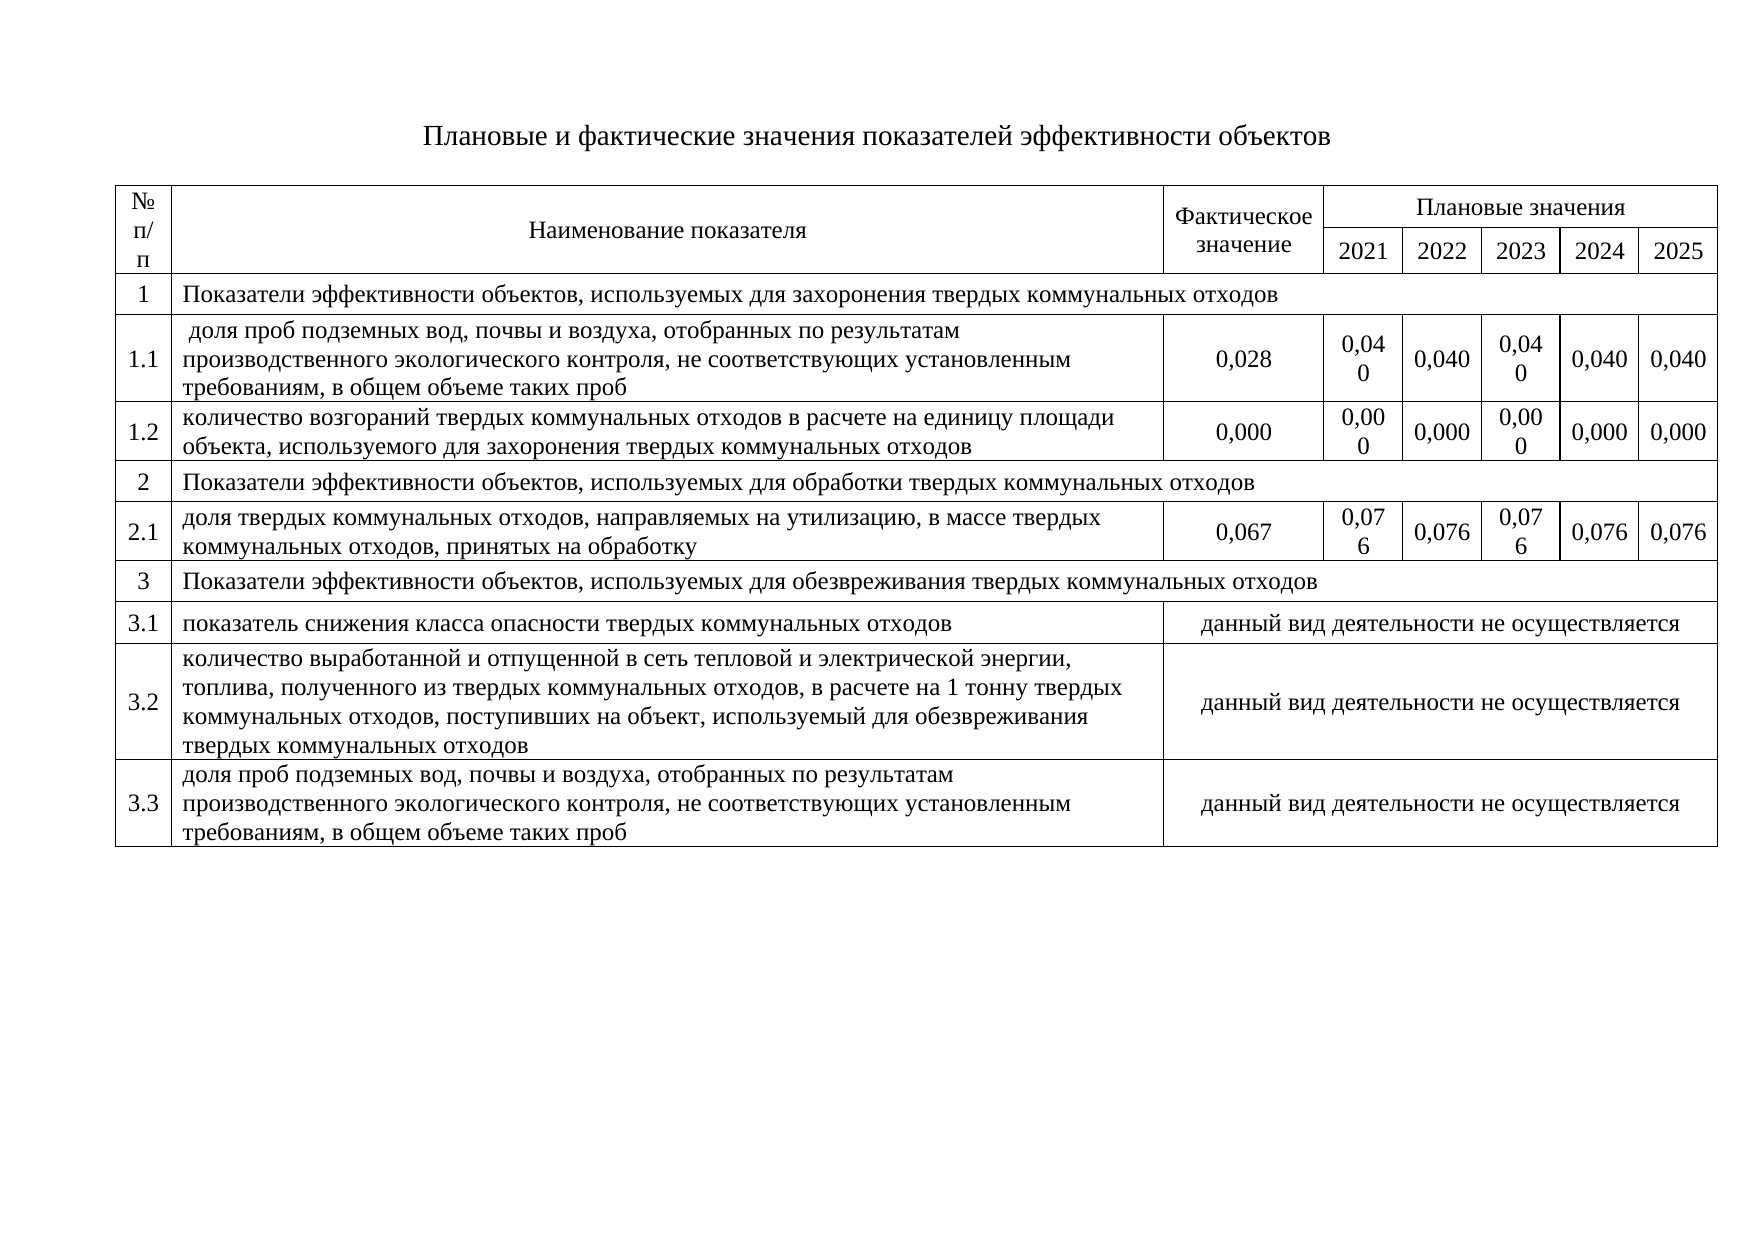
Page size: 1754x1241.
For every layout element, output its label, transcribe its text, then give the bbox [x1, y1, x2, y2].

table_cell 2022 [1403, 228, 1481, 273]
text Плановые и фактические значения показателей эффективности объектов [118, 118, 1636, 152]
table_cell 2024 [1561, 228, 1638, 273]
table_cell 0,076 [1561, 502, 1638, 560]
table_cell 0,076 [1482, 502, 1559, 560]
table_cell 0,000 [1403, 402, 1481, 460]
table_cell Показатели эффективности объектов, используемых для захоронения твердых коммунальных отходов [172, 274, 1717, 314]
table_cell 2 [116, 461, 171, 501]
table_cell данный вид деятельности не осуществляется [1164, 602, 1717, 642]
table_cell 0,067 [1164, 502, 1323, 560]
table_cell 3.2 [116, 644, 171, 758]
table_cell 0,000 [1561, 402, 1638, 460]
table_header Фактическое значение [1164, 186, 1323, 273]
table_cell доля твердых коммунальных отходов, направляемых на утилизацию, в массе твердых коммунальных отходов, принятых на обработку [172, 502, 1163, 560]
table_cell 2023 [1482, 228, 1559, 273]
table_cell Показатели эффективности объектов, используемых для обезвреживания твердых коммунальных отходов [172, 561, 1717, 601]
table_cell доля проб подземных вод, почвы и воздуха, отобранных по результатам производственного экологического контроля, не соответствующих установленным требованиям, в общем объеме таких проб [172, 315, 1163, 401]
table_cell 0,000 [1639, 402, 1717, 460]
table_cell 0,040 [1324, 315, 1402, 401]
table_cell 2025 [1639, 228, 1717, 273]
table_cell 3.1 [116, 602, 171, 642]
table_cell 0,076 [1639, 502, 1717, 560]
table_cell 0,000 [1324, 402, 1402, 460]
table_cell 1.2 [116, 402, 171, 460]
table_cell 0,028 [1164, 315, 1323, 401]
table_cell 2.1 [116, 502, 171, 560]
table_cell 2021 [1324, 228, 1402, 273]
table_cell 3.3 [116, 760, 171, 846]
table_cell 0,040 [1482, 315, 1559, 401]
table_cell 0,000 [1164, 402, 1323, 460]
table_cell доля проб подземных вод, почвы и воздуха, отобранных по результатам производственного экологического контроля, не соответствующих установленным требованиям, в общем объеме таких проб [172, 760, 1163, 846]
table_cell количество выработанной и отпущенной в сеть тепловой и электрической энергии, топлива, полученного из твердых коммунальных отходов, в расчете на 1 тонну твердых коммунальных отходов, поступивших на объект, используемый для обезвреживания твердых коммунальных отходов [172, 644, 1163, 758]
table_cell 0,076 [1324, 502, 1402, 560]
table_cell данный вид деятельности не осуществляется [1164, 760, 1717, 846]
table_header Плановые значения [1324, 186, 1717, 227]
table_cell 1 [116, 274, 171, 314]
table_cell 0,040 [1561, 315, 1638, 401]
table_cell 0,040 [1639, 315, 1717, 401]
table_cell количество возгораний твердых коммунальных отходов в расчете на единицу площади объекта, используемого для захоронения твердых коммунальных отходов [172, 402, 1163, 460]
table_cell 0,040 [1403, 315, 1481, 401]
table_cell 0,000 [1482, 402, 1559, 460]
table_cell 1.1 [116, 315, 171, 401]
table_header № п/п [116, 186, 171, 273]
table_cell данный вид деятельности не осуществляется [1164, 644, 1717, 758]
table_cell Показатели эффективности объектов, используемых для обработки твердых коммунальных отходов [172, 461, 1717, 501]
table_cell 3 [116, 561, 171, 601]
table_cell показатель снижения класса опасности твердых коммунальных отходов [172, 602, 1163, 642]
table_cell 0,076 [1403, 502, 1481, 560]
table_header Наименование показателя [172, 186, 1163, 273]
